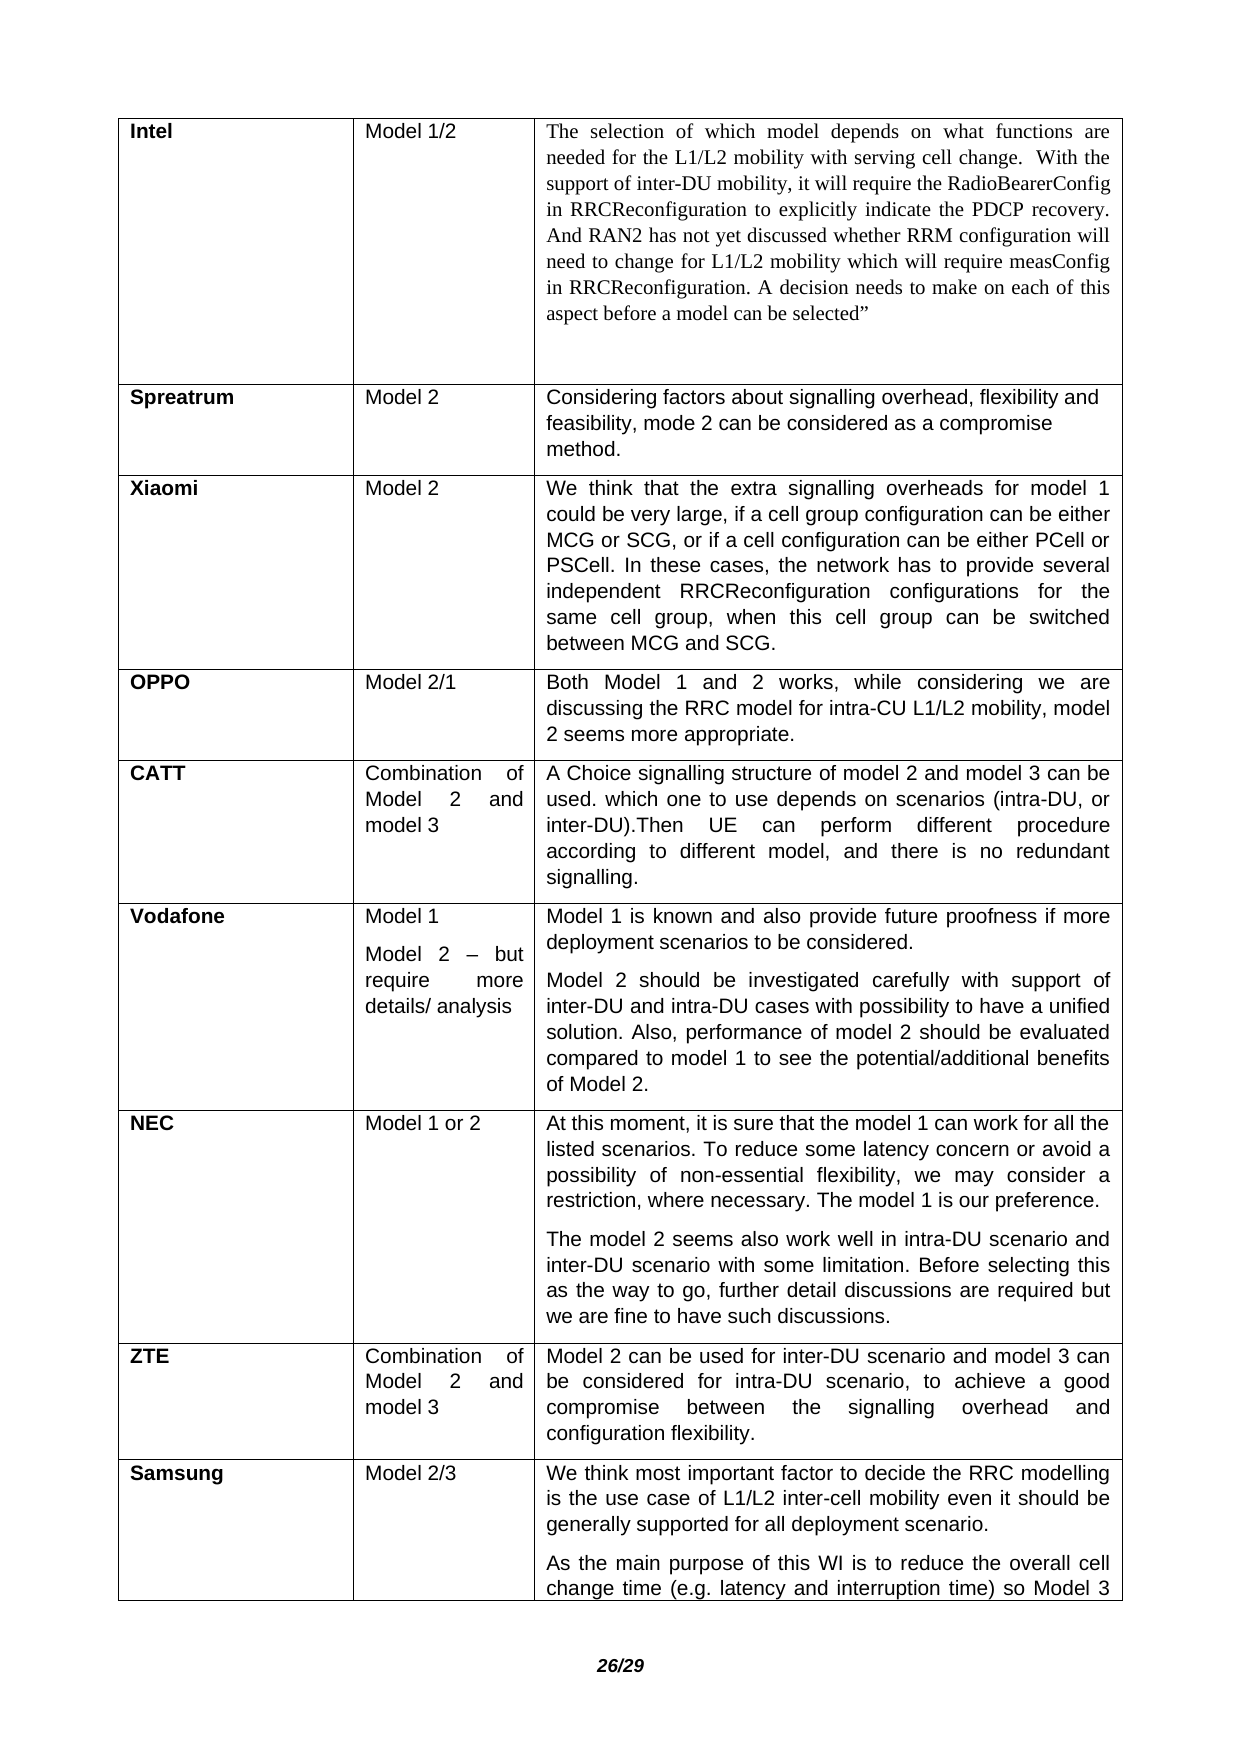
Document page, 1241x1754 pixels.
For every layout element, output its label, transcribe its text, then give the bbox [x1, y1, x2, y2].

table_cell Samsung [119, 1460, 353, 1600]
table_cell Model 2 [354, 385, 534, 475]
table_cell OPPO [119, 670, 353, 760]
table_cell Vodafone [119, 904, 353, 1110]
table_cell Model 2/1 [354, 670, 534, 760]
table_cell At this moment, it is sure that the model 1 can work for all the listed scenarios. To reduce some latency concern or avoid a possibility of non-essential flexibility, we may consider a restriction, where necessary. The model 1 is our preference. The model 2 seems also work well in intra-DU scenario and inter-DU scenario with some limitation. Before selecting this as the way to go, further detail discussions are required but we are fine to have such discussions. [535, 1111, 1122, 1342]
table_cell Model 1 or 2 [354, 1111, 534, 1342]
table_cell Xiaomi [119, 476, 353, 669]
table_cell Intel [119, 119, 353, 384]
table_cell Combination of Model 2 and model 3 [354, 761, 534, 903]
table_cell NEC [119, 1111, 353, 1342]
table_cell Model 2/3 [354, 1460, 534, 1600]
table_cell CATT [119, 761, 353, 903]
table_cell Both Model 1 and 2 works, while considering we are discussing the RRC model for intra-CU L1/L2 mobility, model 2 seems more appropriate. [535, 670, 1122, 760]
table_cell We think that the extra signalling overheads for model 1 could be very large, if a cell group configuration can be either MCG or SCG, or if a cell configuration can be either PCell or PSCell. In these cases, the network has to provide several independent RRCReconfiguration configurations for the same cell group, when this cell group can be switched between MCG and SCG. [535, 476, 1122, 669]
table_cell The selection of which model depends on what functions are needed for the L1/L2 mobility with serving cell change. With the support of inter-DU mobility, it will require the RadioBearerConfig in RRCReconfiguration to explicitly indicate the PDCP recovery. And RAN2 has not yet discussed whether RRM configuration will need to change for L1/L2 mobility which will require measConfig in RRCReconfiguration. A decision needs to make on each of this aspect before a model can be selected” [535, 119, 1122, 384]
table_cell Model 1/2 [354, 119, 534, 384]
table_cell Model 1 is known and also provide future proofness if more deployment scenarios to be considered. Model 2 should be investigated carefully with support of inter-DU and intra-DU cases with possibility to have a unified solution. Also, performance of model 2 should be evaluated compared to model 1 to see the potential/additional benefits of Model 2. [535, 904, 1122, 1110]
table_cell Considering factors about signalling overhead, flexibility and feasibility, mode 2 can be considered as a compromise method. [535, 385, 1122, 475]
table_cell Model 2 [354, 476, 534, 669]
table_cell Model 1 Model 2 – but require more details/ analysis [354, 904, 534, 1110]
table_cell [535, 1460, 1122, 1600]
table_cell Model 2 can be used for inter-DU scenario and model 3 can be considered for intra-DU scenario, to achieve a good compromise between the signalling overhead and configuration flexibility. [535, 1344, 1122, 1459]
table_cell A Choice signalling structure of model 2 and model 3 can be used. which one to use depends on scenarios (intra-DU, or inter-DU).Then UE can perform different procedure according to different model, and there is no redundant signalling. [535, 761, 1122, 903]
table_cell ZTE [119, 1344, 353, 1459]
table_cell Combination of Model 2 and model 3 [354, 1344, 534, 1459]
table_cell Spreatrum [119, 385, 353, 475]
